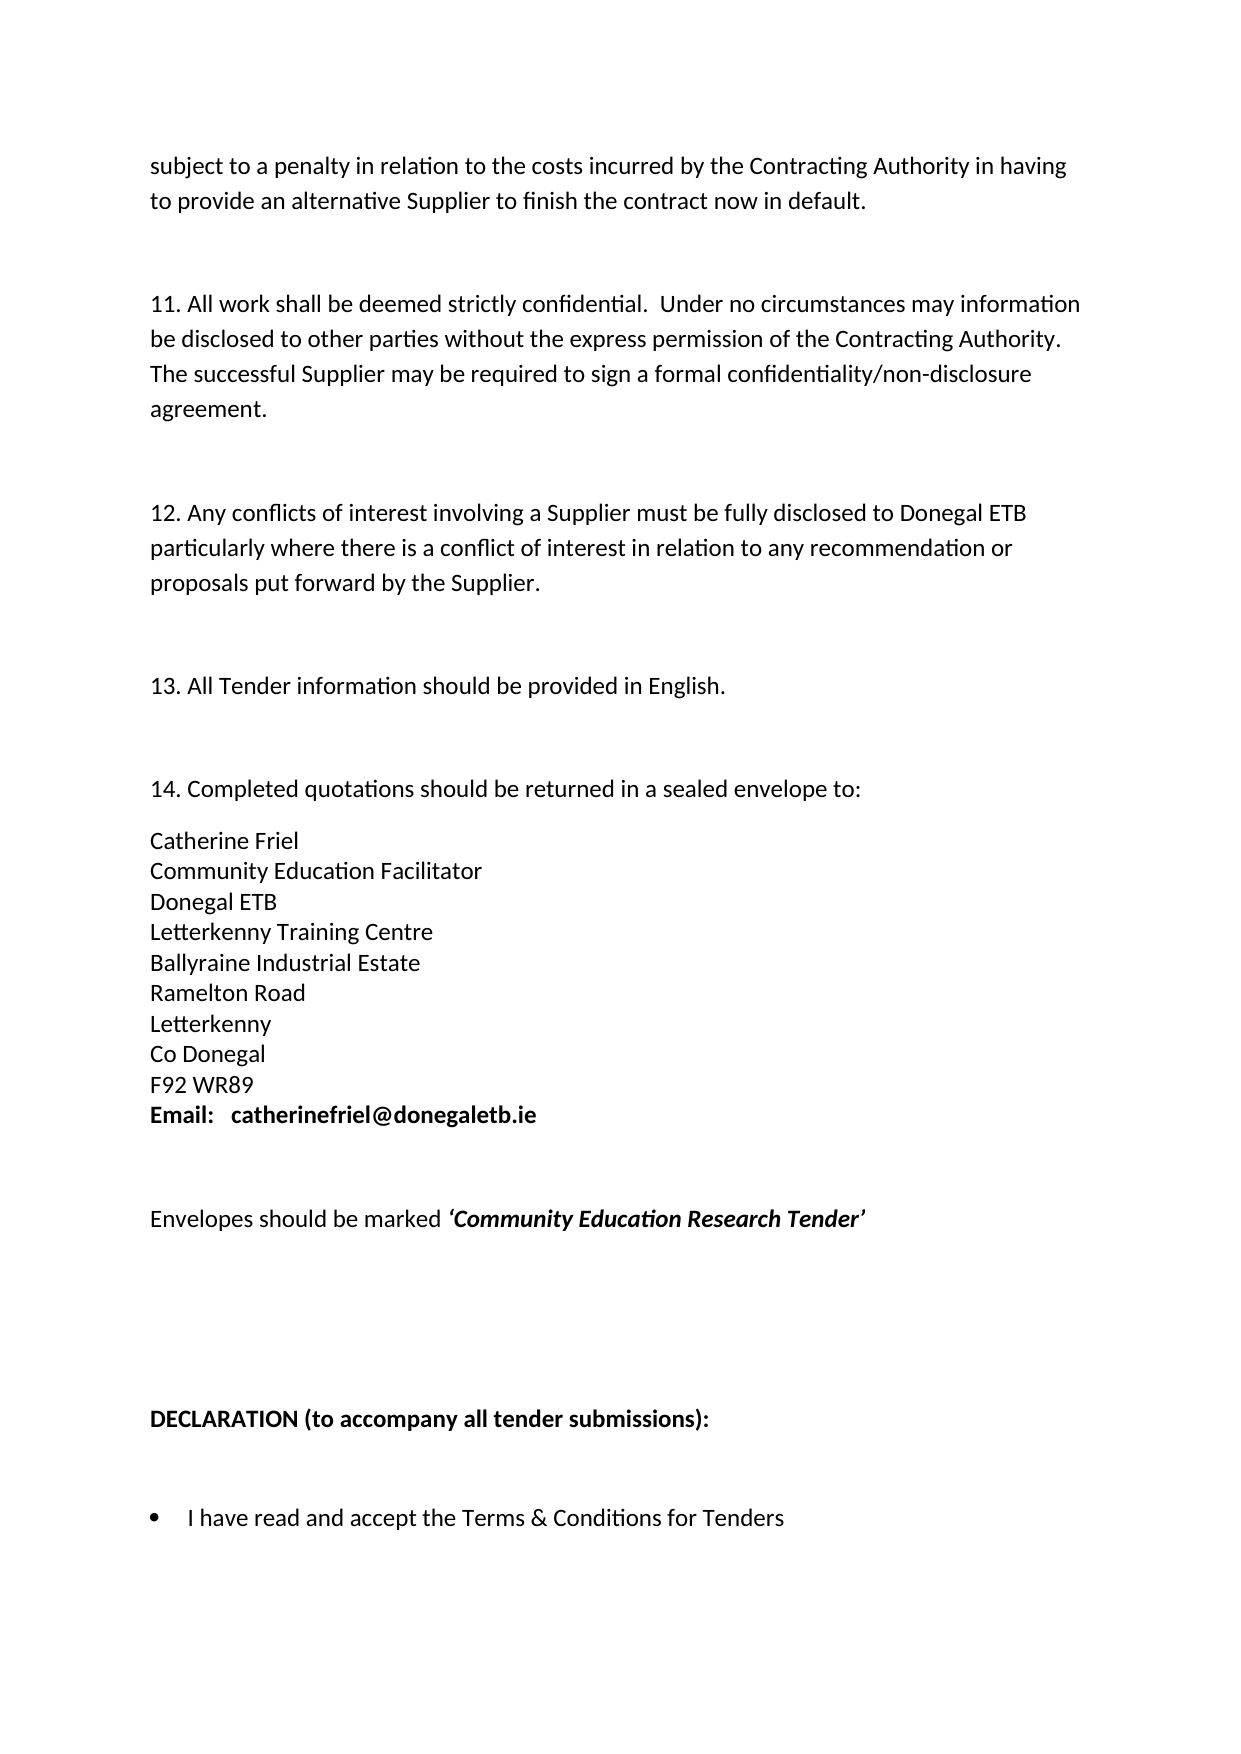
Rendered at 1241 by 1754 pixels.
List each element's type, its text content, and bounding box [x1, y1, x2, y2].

text 13. All Tender information should be provided in English. [150, 670, 1090, 701]
list I have read and accept the Terms & Conditions for Tenders [150, 1503, 1090, 1533]
text 14. Completed quotations should be returned in a sealed envelope to: [150, 773, 1090, 804]
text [150, 150, 1090, 216]
text Donegal ETB Letterkenny Training Centre [150, 886, 1090, 947]
text Co Donegal [150, 1039, 1090, 1069]
text Envelopes should be marked ‘Community Education Research Tender’ [150, 1203, 1090, 1233]
text Ballyraine Industrial Estate [150, 947, 1090, 978]
text Community Education Facilitator [150, 856, 1090, 886]
text F92 WR89 [150, 1069, 1090, 1100]
text 11. All work shall be deemed strictly confidential. Under no circumstances may information be disclosed to other parties without the express permission of the Contracting Authority. The successful Supplier may be required to sign a formal confidentiality/non-disclosure agreement. [150, 288, 1090, 424]
text 12. Any conflicts of interest involving a Supplier must be fully disclosed to Donegal ETB particularly where there is a conflict of interest in relation to any recommendation or proposals put forward by the Supplier. [150, 497, 1090, 597]
text DECLARATION (to accompany all tender submissions): [150, 1403, 1090, 1434]
text Catherine Friel [150, 825, 1090, 856]
text Ramelton Road [150, 978, 1090, 1008]
text Letterkenny [150, 1008, 1090, 1039]
text Email: catherinefriel@donegaletb.ie [150, 1100, 1090, 1130]
